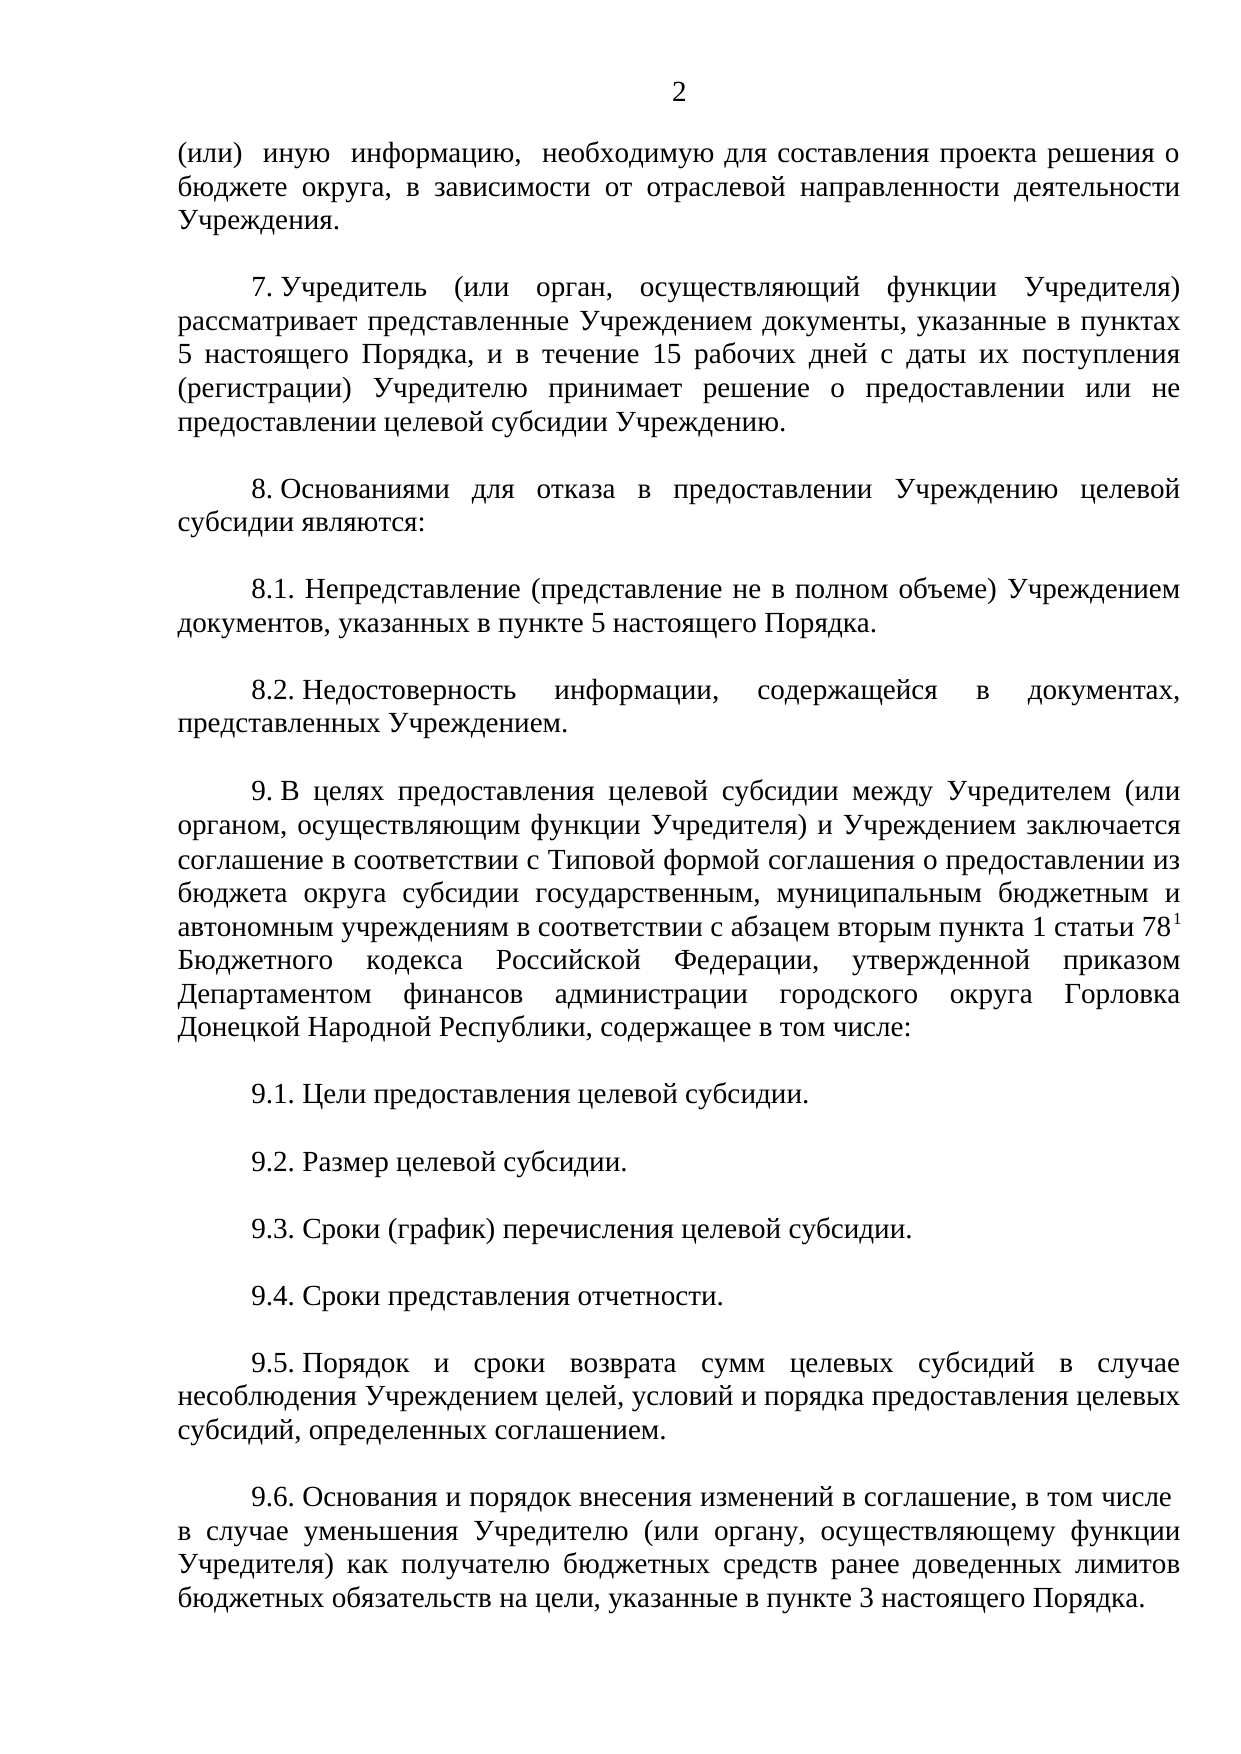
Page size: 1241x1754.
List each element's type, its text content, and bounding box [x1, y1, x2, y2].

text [177, 135, 1181, 236]
text 7. Учредитель (или орган, осуществляющий функции Учредителя) рассматривает представленные Учреждением документы, указанные в пунктах 5 настоящего Порядка, и в течение 15 рабочих дней с даты их поступления (регистрации) Учредителю принимает решение о предоставлении или не предоставлении целевой субсидии Учреждению. [177, 269, 1181, 437]
text 9. В целях предоставления целевой субсидии между Учредителем (или органом, осуществляющим функции Учредителя) и Учреждением заключается соглашение в соответствии с Типовой формой соглашения о предоставлении из бюджета округа субсидии государственным, муниципальным бюджетным и автономным учреждениям в соответствии с абзацем вторым пункта 1 статьи 781 Бюджетного кодекса Российской Федерации, утвержденной приказом Департаментом финансов администрации городского округа Горловка Донецкой Народной Республики, содержащее в том числе: [177, 773, 1181, 1043]
text 9.2. Размер целевой субсидии. [177, 1144, 1181, 1177]
text 9.3. Сроки (график) перечисления целевой субсидии. [177, 1211, 1181, 1244]
text 9.4. Сроки представления отчетности. [177, 1278, 1181, 1311]
text 9.5. Порядок и сроки возврата сумм целевых субсидий в случае несоблюдения Учреждением целей, условий и порядка предоставления целевых субсидий, определенных соглашением. [177, 1345, 1181, 1446]
text 8.1. Непредставление (представление не в полном объеме) Учреждением документов, указанных в пункте 5 настоящего Порядка. [177, 571, 1181, 638]
text 8.2. Недостоверность информации, содержащейся в документах, представленных Учреждением. [177, 672, 1181, 739]
text 9.1. Цели предоставления целевой субсидии. [177, 1077, 1181, 1110]
text 8. Основаниями для отказа в предоставлении Учреждению целевой субсидии являются: [177, 471, 1181, 538]
text 9.6. Основания и порядок внесения изменений в соглашение, в том числе в случае уменьшения Учредителю (или органу, осуществляющему функции Учредителя) как получателю бюджетных средств ранее доведенных лимитов бюджетных обязательств на цели, указанные в пункте 3 настоящего Порядка. [177, 1479, 1181, 1613]
